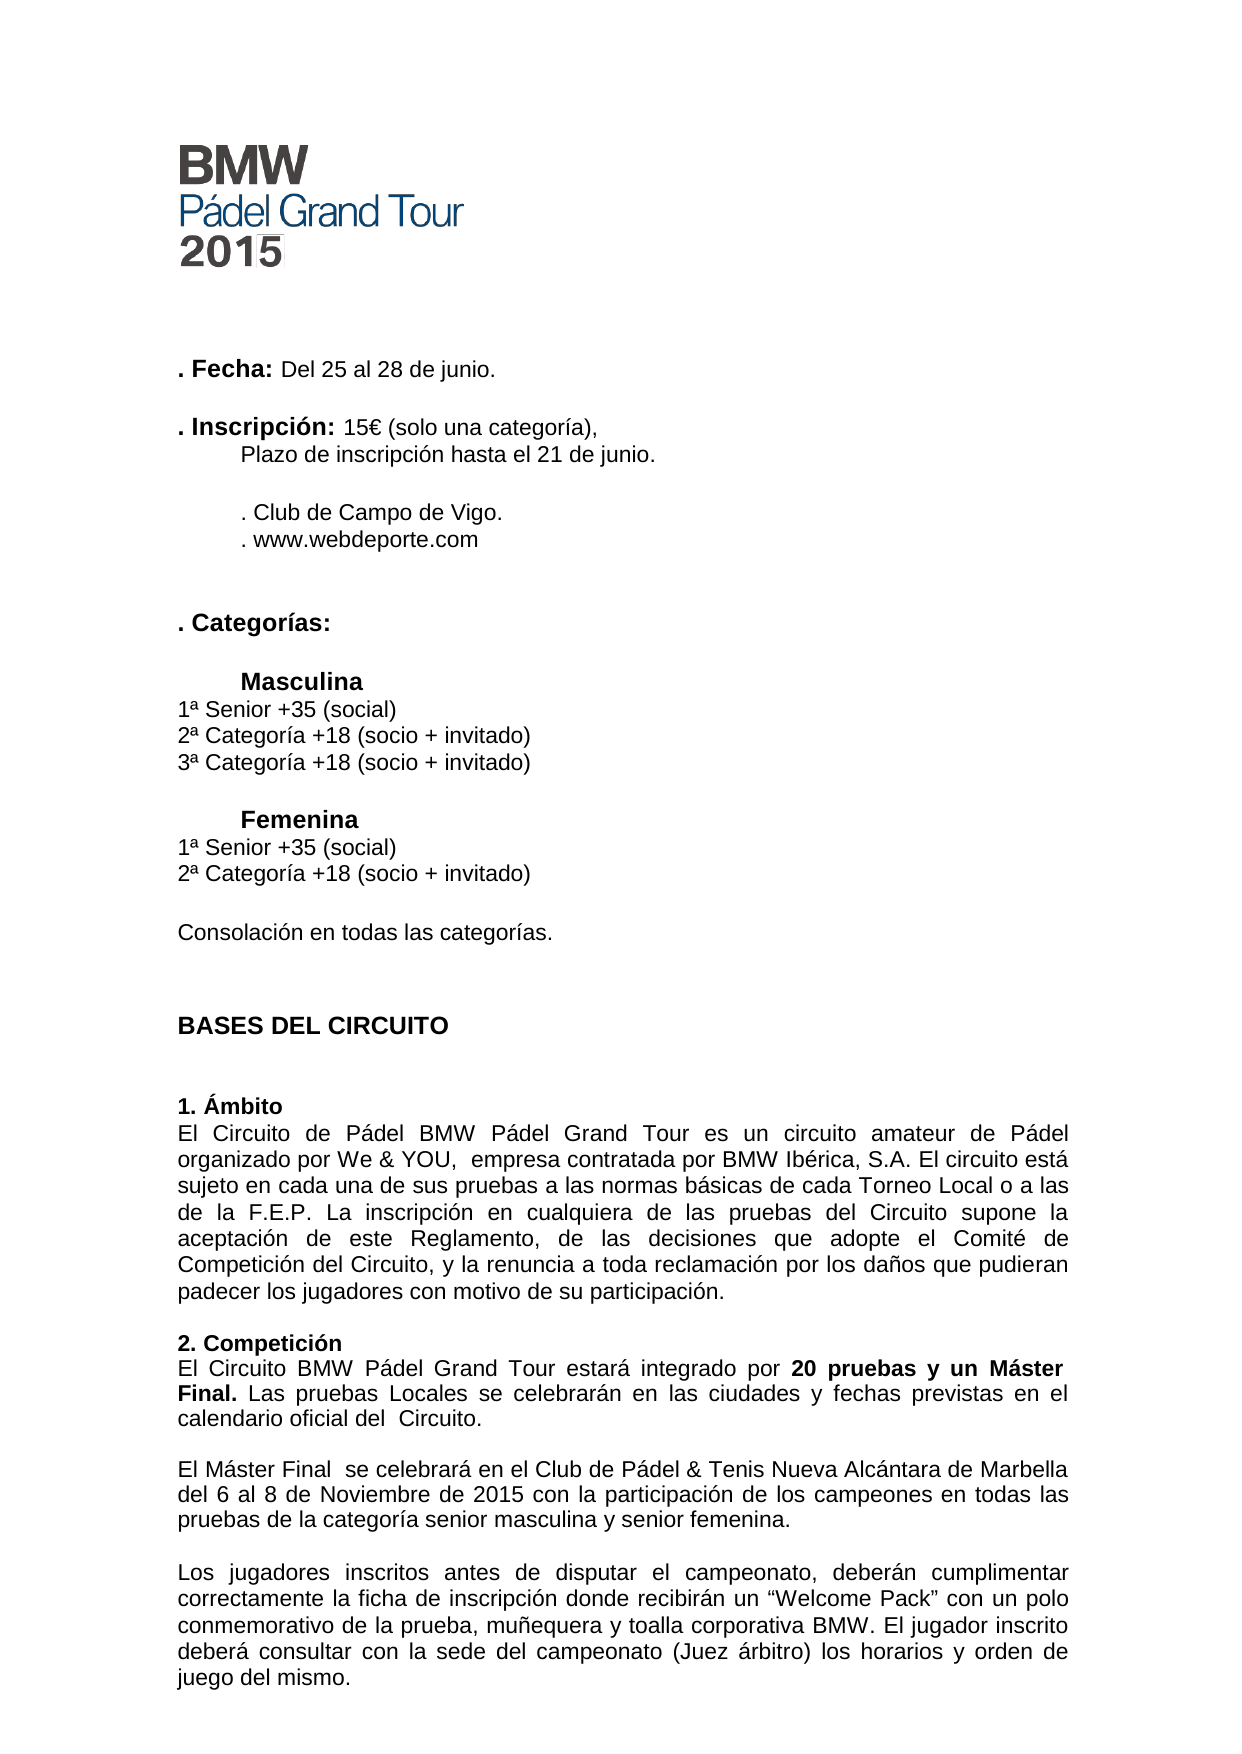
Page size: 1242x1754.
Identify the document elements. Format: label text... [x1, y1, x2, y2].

text . Inscripción: 15€ (solo una categoría), [177, 412, 1069, 441]
text Final. Las pruebas Locales se celebrarán en las ciudades y fechas previstas en el calendario oficial del Circuito. [177, 1381, 1068, 1431]
text El Máster Final se celebrará en el Club de Pádel & Tenis Nueva Alcántara de Marbella del 6 al 8 de Noviembre de 2015 con la participación de los campeones en todas las pruebas de la categoría senior masculina y senior femenina. [177, 1458, 1069, 1533]
text El Circuito de Pádel BMW Pádel Grand Tour es un circuito amateur de Pádel organizado por We & YOU, empresa contratada por BMW Ibérica, S.A. El circuito está sujeto en cada una de sus pruebas a las normas básicas de cada Torneo Local o a las de la F.E.P. La inscripción en cualquiera de las pruebas del Circuito supone la aceptación de este Reglamento, de las decisiones que adopte el Comité de Competición del Circuito, y la renuncia a toda reclamación por los daños que pudieran padecer los jugadores con motivo de su participación. [177, 1119, 1069, 1304]
text . www.webdeporte.com [177, 526, 1069, 552]
text 2ª Categoría +18 (socio + invitado) [177, 860, 1069, 887]
picture [180, 145, 464, 268]
text Masculina [177, 667, 453, 695]
text Plazo de inscripción hasta el 21 de junio. [177, 441, 1069, 467]
text Los jugadores inscritos antes de disputar el campeonato, deberán cumplimentar correctamente la ficha de inscripción donde recibirán un “Welcome Pack” con un polo conmemorativo de la prueba, muñequera y toalla corporativa BMW. El jugador inscrito deberá consultar con la sede del campeonato (Juez árbitro) los horarios y orden de juego del mismo. [177, 1559, 1069, 1691]
text Femenina [177, 805, 453, 834]
text 1ª Senior +35 (social) [177, 696, 1069, 722]
text 1ª Senior +35 (social) [177, 834, 1069, 860]
text BASES DEL CIRCUITO [177, 1011, 453, 1040]
text 2ª Categoría +18 (socio + invitado) [177, 722, 1069, 748]
text . Categorías: [177, 608, 453, 637]
text 1. Ámbito [177, 1093, 287, 1119]
text Consolación en todas las categorías. [177, 918, 1069, 945]
text . Club de Campo de Vigo. [167, 499, 1069, 525]
text 3ª Categoría +18 (socio + invitado) [177, 748, 1069, 775]
text 2. Competición [177, 1330, 347, 1356]
text El Circuito BMW Pádel Grand Tour estará integrado por 20 pruebas y un Máster [177, 1356, 1069, 1381]
text . Fecha: Del 25 al 28 de junio. [177, 354, 1069, 383]
